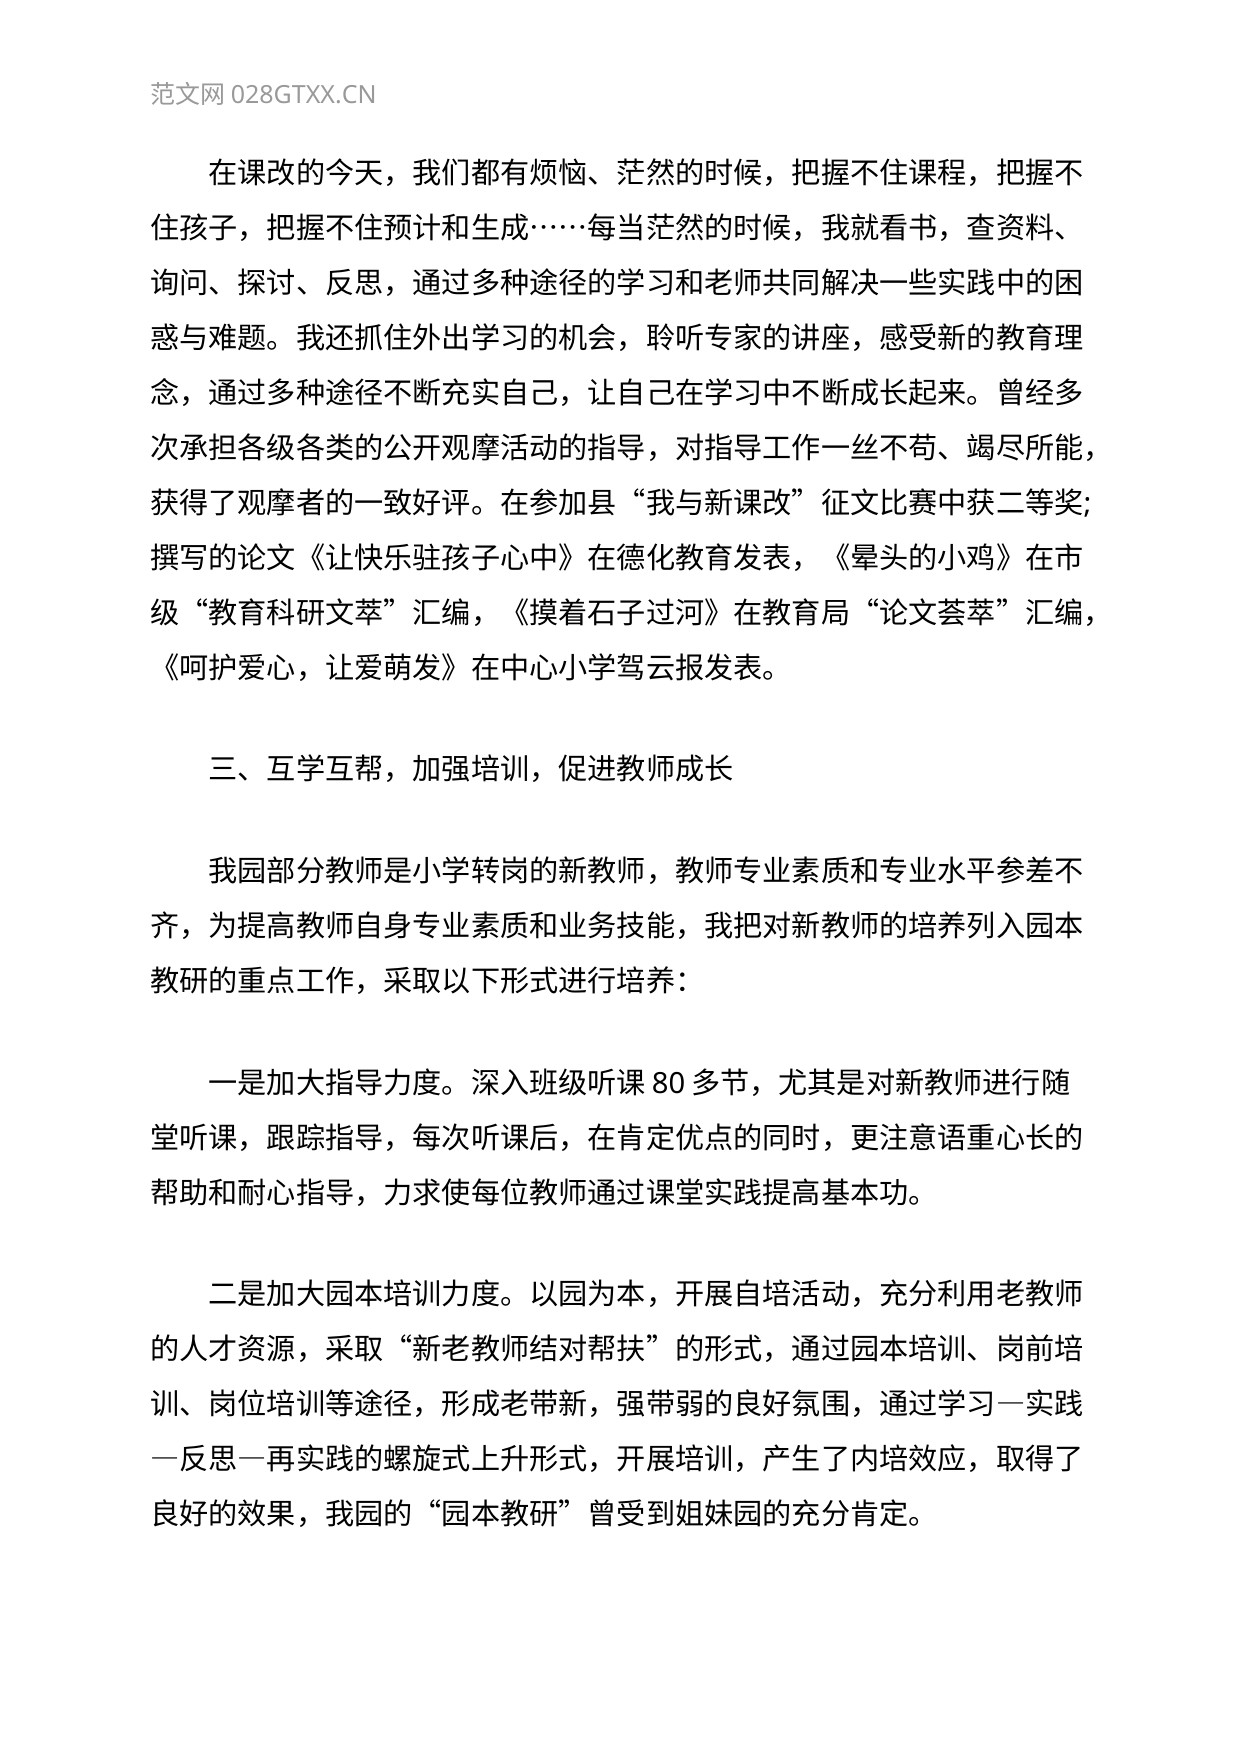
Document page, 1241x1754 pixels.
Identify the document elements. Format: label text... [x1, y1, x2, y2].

text 在课改的今天，我们都有烦恼、茫然的时候，把握不住课程，把握不住孩子，把握不住预计和生成……每当茫然的时候，我就看书，查资料、询问、探讨、反思，通过多种途径的学习和老师共同解决一些实践中的困惑与难题。我还抓住外出学习的机会，聆听专家的讲座，感受新的教育理念，通过多种途径不断充实自己，让自己在学习中不断成长起来。曾经多次承担各级各类的公开观摩活动的指导，对指导工作一丝不苟、竭尽所能，获得了观摩者的一致好评。在参加县“我与新课改”征文比赛中获二等奖;撰写的论文《让快乐驻孩子心中》在德化教育发表，《晕头的小鸡》在市级“教育科研文萃”汇编，《摸着石子过河》在教育局“论文荟萃”汇编，《呵护爱心，让爱萌发》在中心小学驾云报发表。 [150, 150, 1090, 686]
text 二是加大园本培训力度。以园为本，开展自培活动，充分利用老教师的人才资源，采取“新老教师结对帮扶”的形式，通过园本培训、岗前培训、岗位培训等途径，形成老带新，强带弱的良好氛围，通过学习—实践—反思—再实践的螺旋式上升形式，开展培训，产生了内培效应，取得了良好的效果，我园的“园本教研”曾受到姐妹园的充分肯定。 [150, 1271, 1090, 1533]
text 一是加大指导力度。深入班级听课80多节，尤其是对新教师进行随堂听课，跟踪指导，每次听课后，在肯定优点的同时，更注意语重心长的帮助和耐心指导，力求使每位教师通过课堂实践提高基本功。 [150, 1059, 1090, 1211]
text 三、互学互帮，加强培训，促进教师成长 [150, 746, 1090, 788]
text 我园部分教师是小学转岗的新教师，教师专业素质和专业水平参差不齐，为提高教师自身专业素质和业务技能，我把对新教师的培养列入园本教研的重点工作，采取以下形式进行培养： [150, 848, 1090, 1000]
